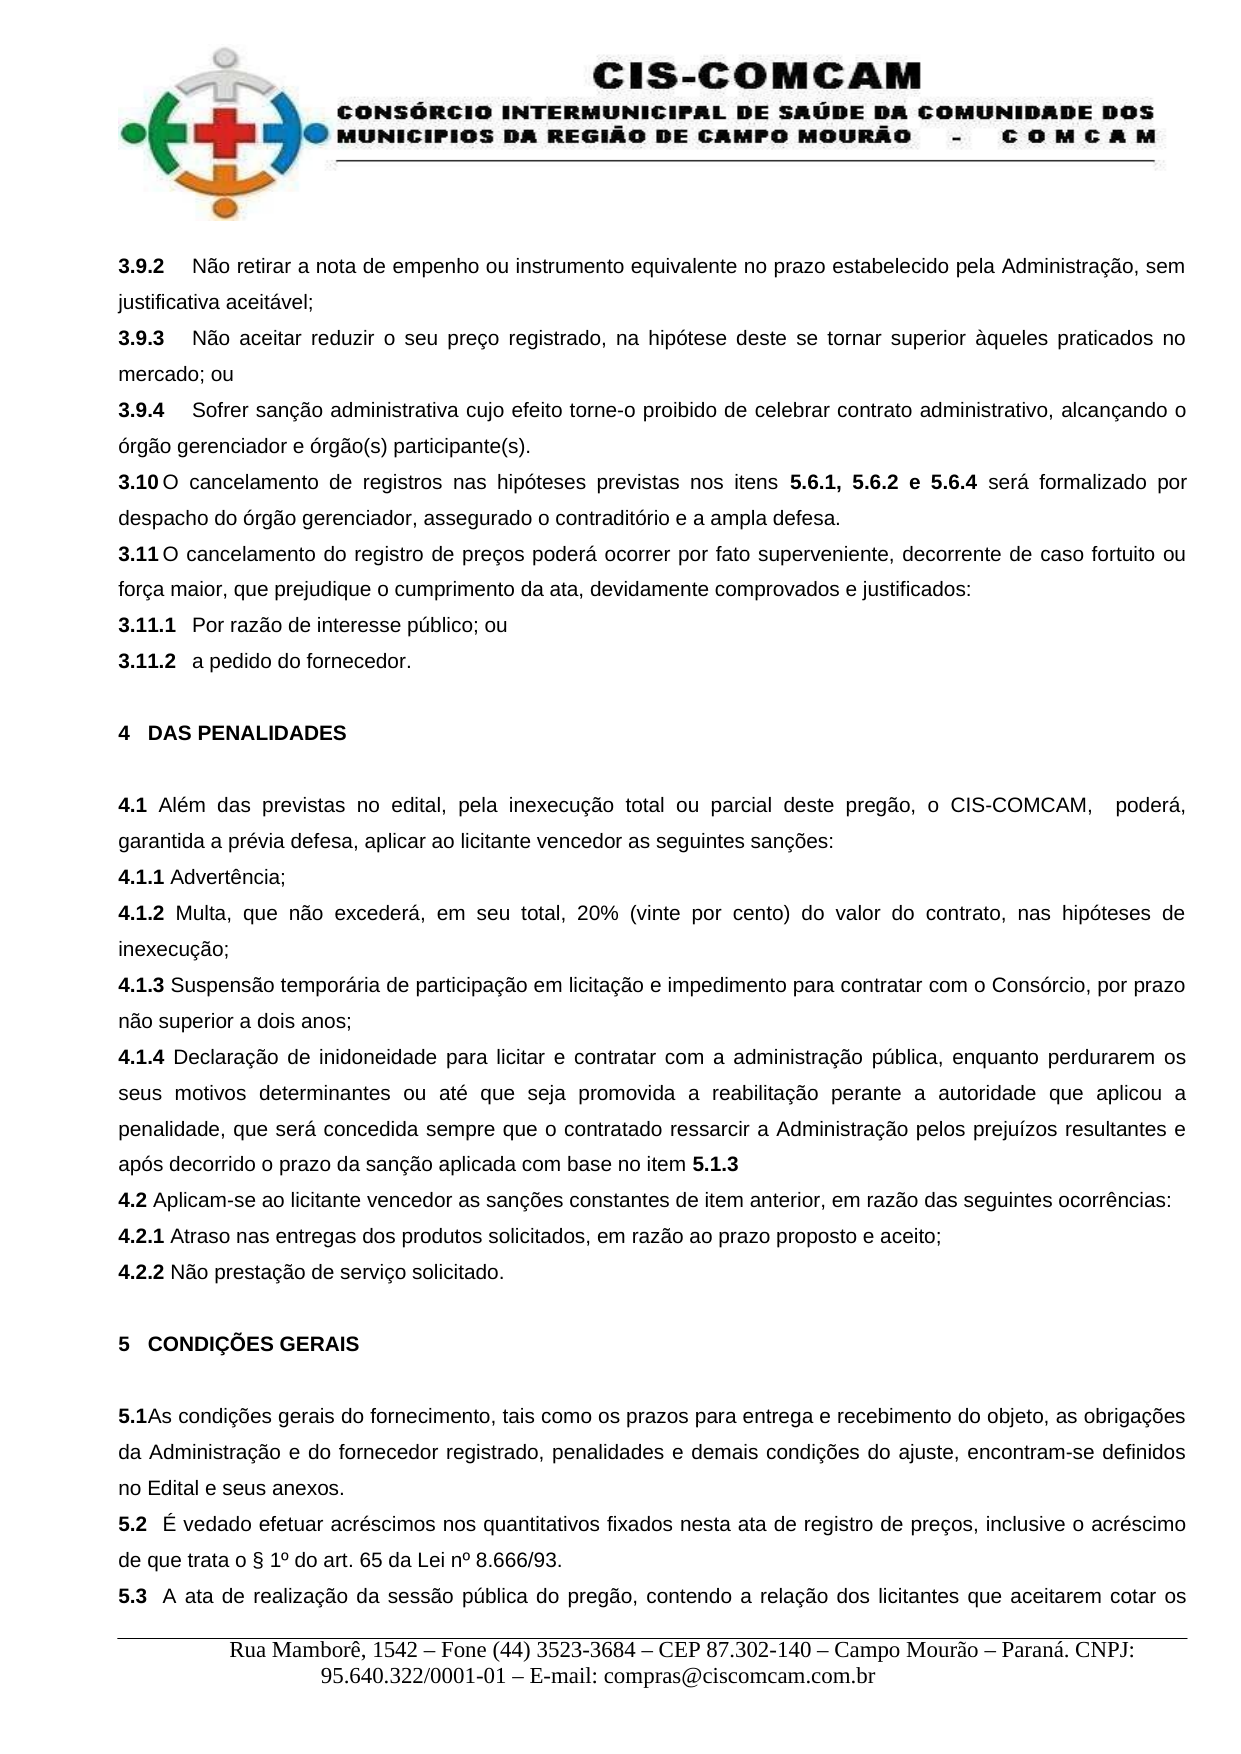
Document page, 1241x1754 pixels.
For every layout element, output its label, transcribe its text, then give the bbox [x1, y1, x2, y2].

list 4.2.2 Não prestação de serviço solicitado. [118, 1260, 1188, 1284]
list 4.2 Aplicam-se ao licitante vencedor as sanções constantes de item anterior, em razão das seguintes ocorrências: [118, 1188, 1188, 1212]
list O cancelamento de registros nas hipóteses previstas nos itens 5.6.1, 5.6.2 e 5.6.4 será formalizado por despacho do órgão gerenciador, assegurado o contraditório e a ampla defesa. [118, 469, 1188, 529]
list 4.1.1 Advertência; [118, 865, 1188, 889]
list As condições gerais do fornecimento, tais como os prazos para entrega e recebimento do objeto, as obrigações da Administração e do fornecedor registrado, penalidades e demais condições do ajuste, encontram-se definidos no Edital e seus anexos. [118, 1404, 1188, 1500]
list Sofrer sanção administrativa cujo efeito torne-o proibido de celebrar contrato administrativo, alcançando o órgão gerenciador e órgão(s) participante(s). [118, 398, 1188, 457]
list a pedido do fornecedor. [118, 649, 1188, 673]
list Não retirar a nota de empenho ou instrumento equivalente no prazo estabelecido pela Administração, sem justificativa aceitável; [118, 254, 1188, 314]
list DAS PENALIDADES [118, 721, 1188, 745]
list 4.1.4 Declaração de inidoneidade para licitar e contratar com a administração pública, enquanto perdurarem os seus motivos determinantes ou até que seja promovida a reabilitação perante a autoridade que aplicou a penalidade, que será concedida sempre que o contratado ressarcir a Administração pelos prejuízos resultantes e após decorrido o prazo da sanção aplicada com base no item 5.1.3 [118, 1044, 1188, 1176]
list O cancelamento do registro de preços poderá ocorrer por fato superveniente, decorrente de caso fortuito ou força maior, que prejudique o cumprimento da ata, devidamente comprovados e justificados: [118, 541, 1188, 601]
list É vedado efetuar acréscimos nos quantitativos fixados nesta ata de registro de preços, inclusive o acréscimo de que trata o § 1º do art. 65 da Lei nº 8.666/93. [118, 1512, 1188, 1572]
list 4.1 Além das previstas no edital, pela inexecução total ou parcial deste pregão, o CIS-COMCAM, poderá, garantida a prévia defesa, aplicar ao licitante vencedor as seguintes sanções: [118, 793, 1188, 853]
list CONDIÇÕES GERAIS [118, 1332, 1188, 1356]
picture [118, 44, 1168, 221]
list 4.2.1 Atraso nas entregas dos produtos solicitados, em razão ao prazo proposto e aceito; [118, 1224, 1188, 1248]
list 4.1.2 Multa, que não excederá, em seu total, 20% (vinte por cento) do valor do contrato, nas hipóteses de inexecução; [118, 901, 1188, 961]
list Por razão de interesse público; ou [118, 613, 1188, 637]
list Não aceitar reduzir o seu preço registrado, na hipótese deste se tornar superior àqueles praticados no mercado; ou [118, 326, 1188, 386]
list 4.1.3 Suspensão temporária de participação em licitação e impedimento para contratar com o Consórcio, por prazo não superior a dois anos; [118, 973, 1188, 1032]
